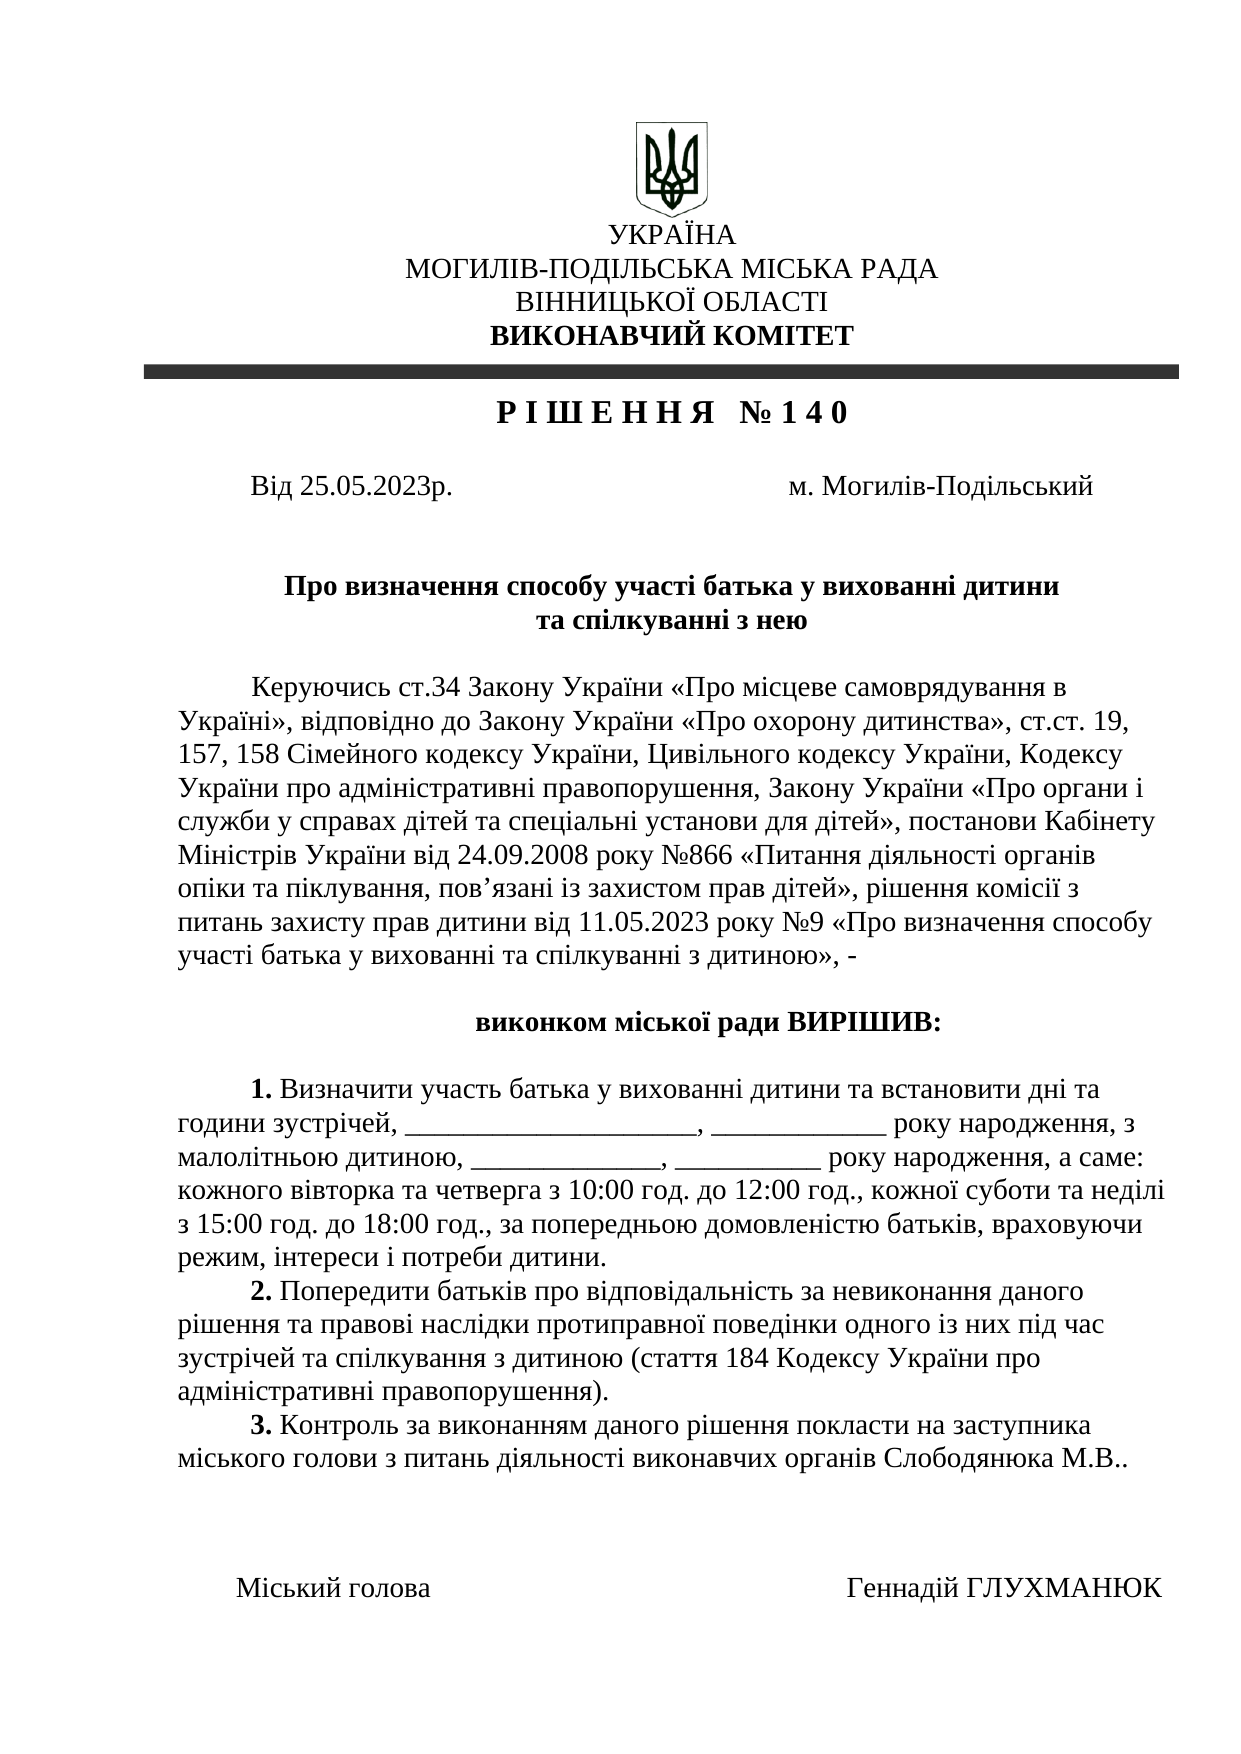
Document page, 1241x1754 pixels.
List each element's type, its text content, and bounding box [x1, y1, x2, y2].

text 3. Контроль за виконанням даного рішення покласти на заступника міського голови з питань діяльності виконавчих органів Слободянюка М.В.. [177, 1407, 1167, 1474]
text 1. Визначити участь батька у вихованні дитини та встановити дні та години зустрічей, ____________________, ____________ року народження, з малолітньою дитиною, _____________, __________ року народження, а саме: кожного вівторка та четверга з 10:00 год. до 12:00 год., кожної суботи та неділі з 15:00 год. до 18:00 год., за попередньою домовленістю батьків, враховуючи режим, інтереси і потреби дитини. [177, 1072, 1167, 1273]
text Про визначення способу участі батька у вихованні дитини [177, 568, 1167, 602]
text УКРАЇНА МОГИЛІВ-ПОДІЛЬСЬКА МІСЬКА РАДА ВІННИЦЬКОЇ ОБЛАСТІ [177, 217, 1167, 318]
text Міський голова Геннадій ГЛУХМАНЮК [177, 1570, 1167, 1603]
text ВИКОНАВЧИЙ КОМІТЕТ [177, 318, 1167, 352]
text та спілкуванні з нею [177, 602, 1167, 636]
text виконком міської ради ВИРІШИВ: [177, 1004, 1167, 1038]
picture [636, 122, 708, 218]
text РІШЕННЯ №140 [177, 379, 1167, 430]
text Від 25.05.2023р. м. Могилів-Подільський [177, 468, 1167, 501]
text Керуючись ст.34 Закону України «Про місцеве самоврядування в Україні», відповідно до Закону України «Про охорону дитинства», ст.ст. 19, 157, 158 Сімейного кодексу України, Цивільного кодексу України, Кодексу України про адміністративні правопорушення, Закону України «Про органи і служби у справах дітей та спеціальні установи для дітей», постанови Кабінету Міністрів України від 24.09.2008 року №866 «Питання діяльності органів опіки та піклування, пов’язані із захистом прав дітей», рішення комісії з питань захисту прав дитини від 11.05.2023 року №9 «Про визначення способу участі батька у вихованні та спілкуванні з дитиною», - [177, 669, 1167, 971]
text 2. Попередити батьків про відповідальність за невиконання даного рішення та правові наслідки протиправної поведінки одного із них під час зустрічей та спілкування з дитиною (стаття 184 Кодексу України про адміністративні правопорушення). [177, 1273, 1167, 1407]
